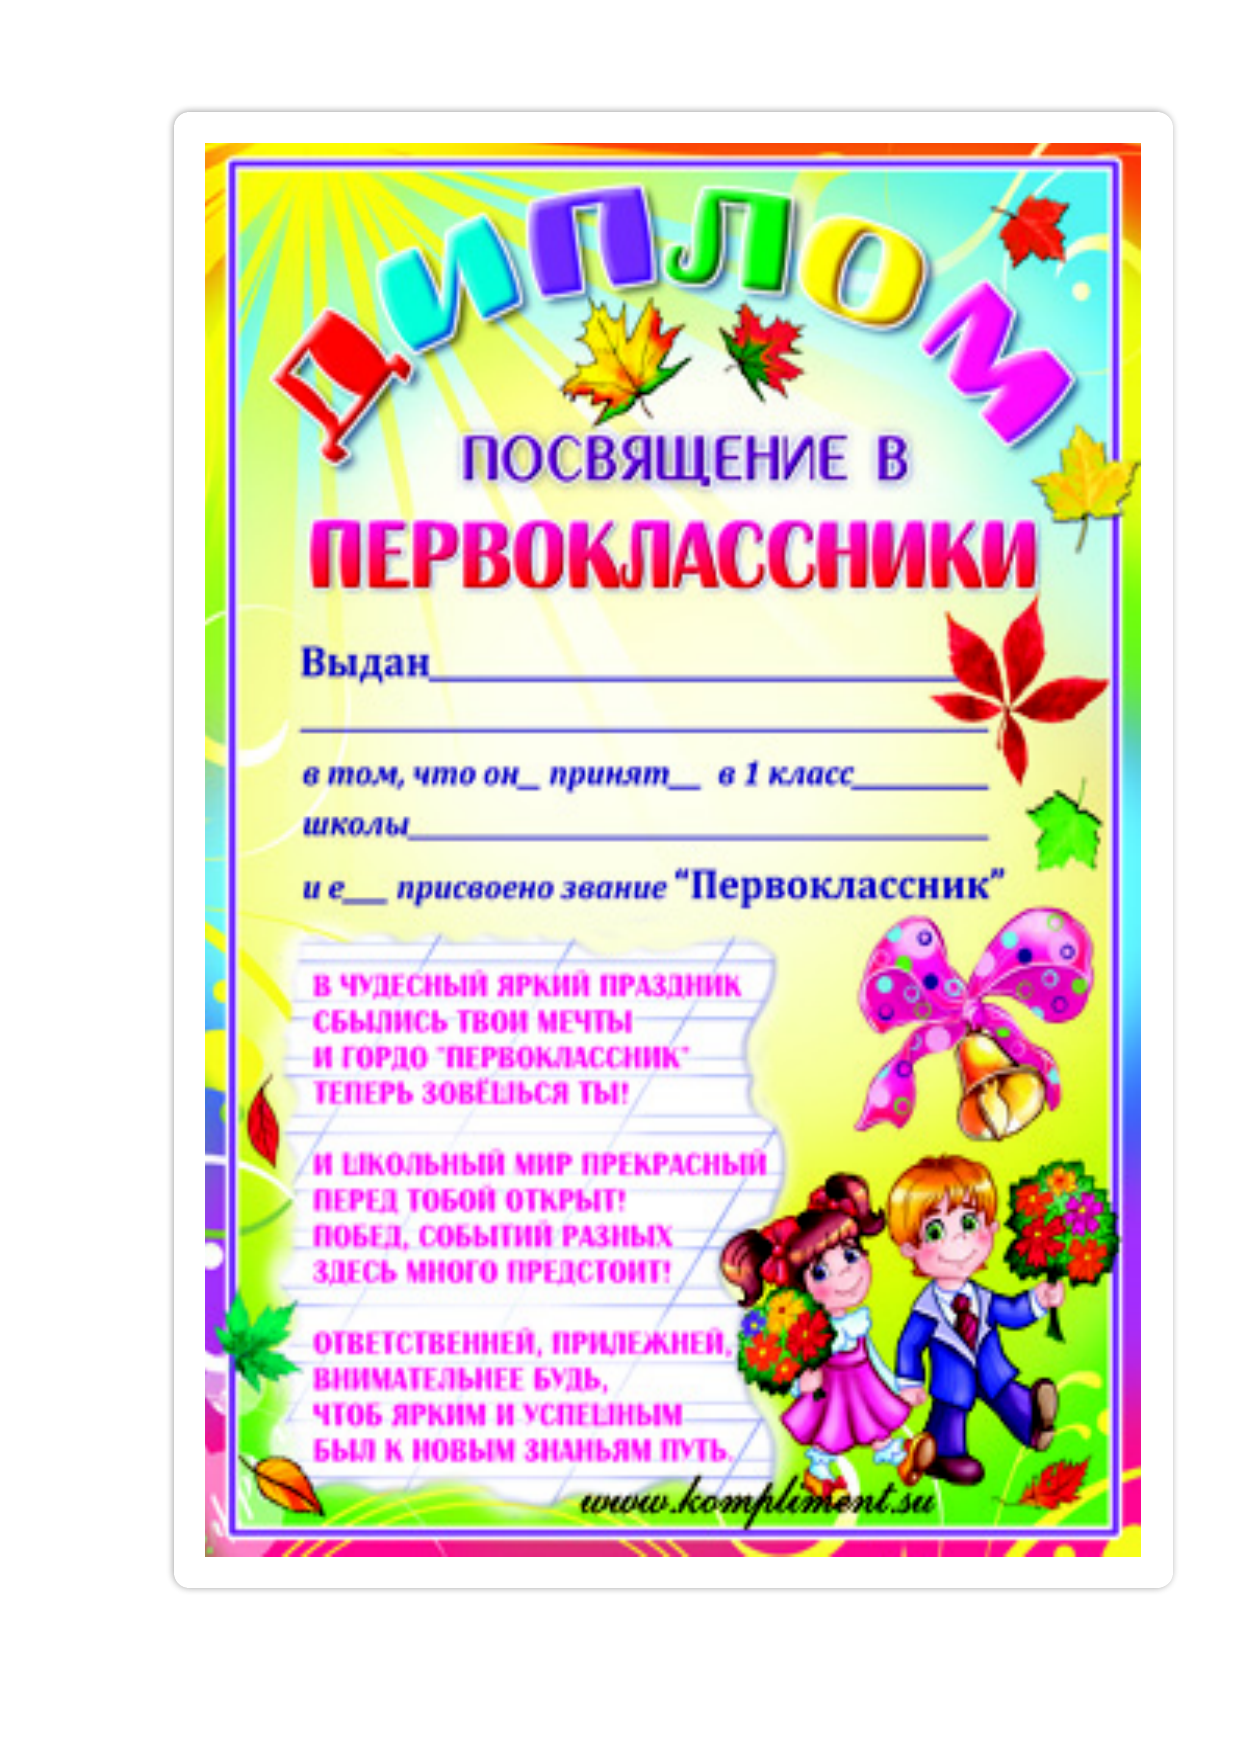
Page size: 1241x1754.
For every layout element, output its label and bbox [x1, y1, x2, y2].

picture [205, 143, 1141, 1557]
